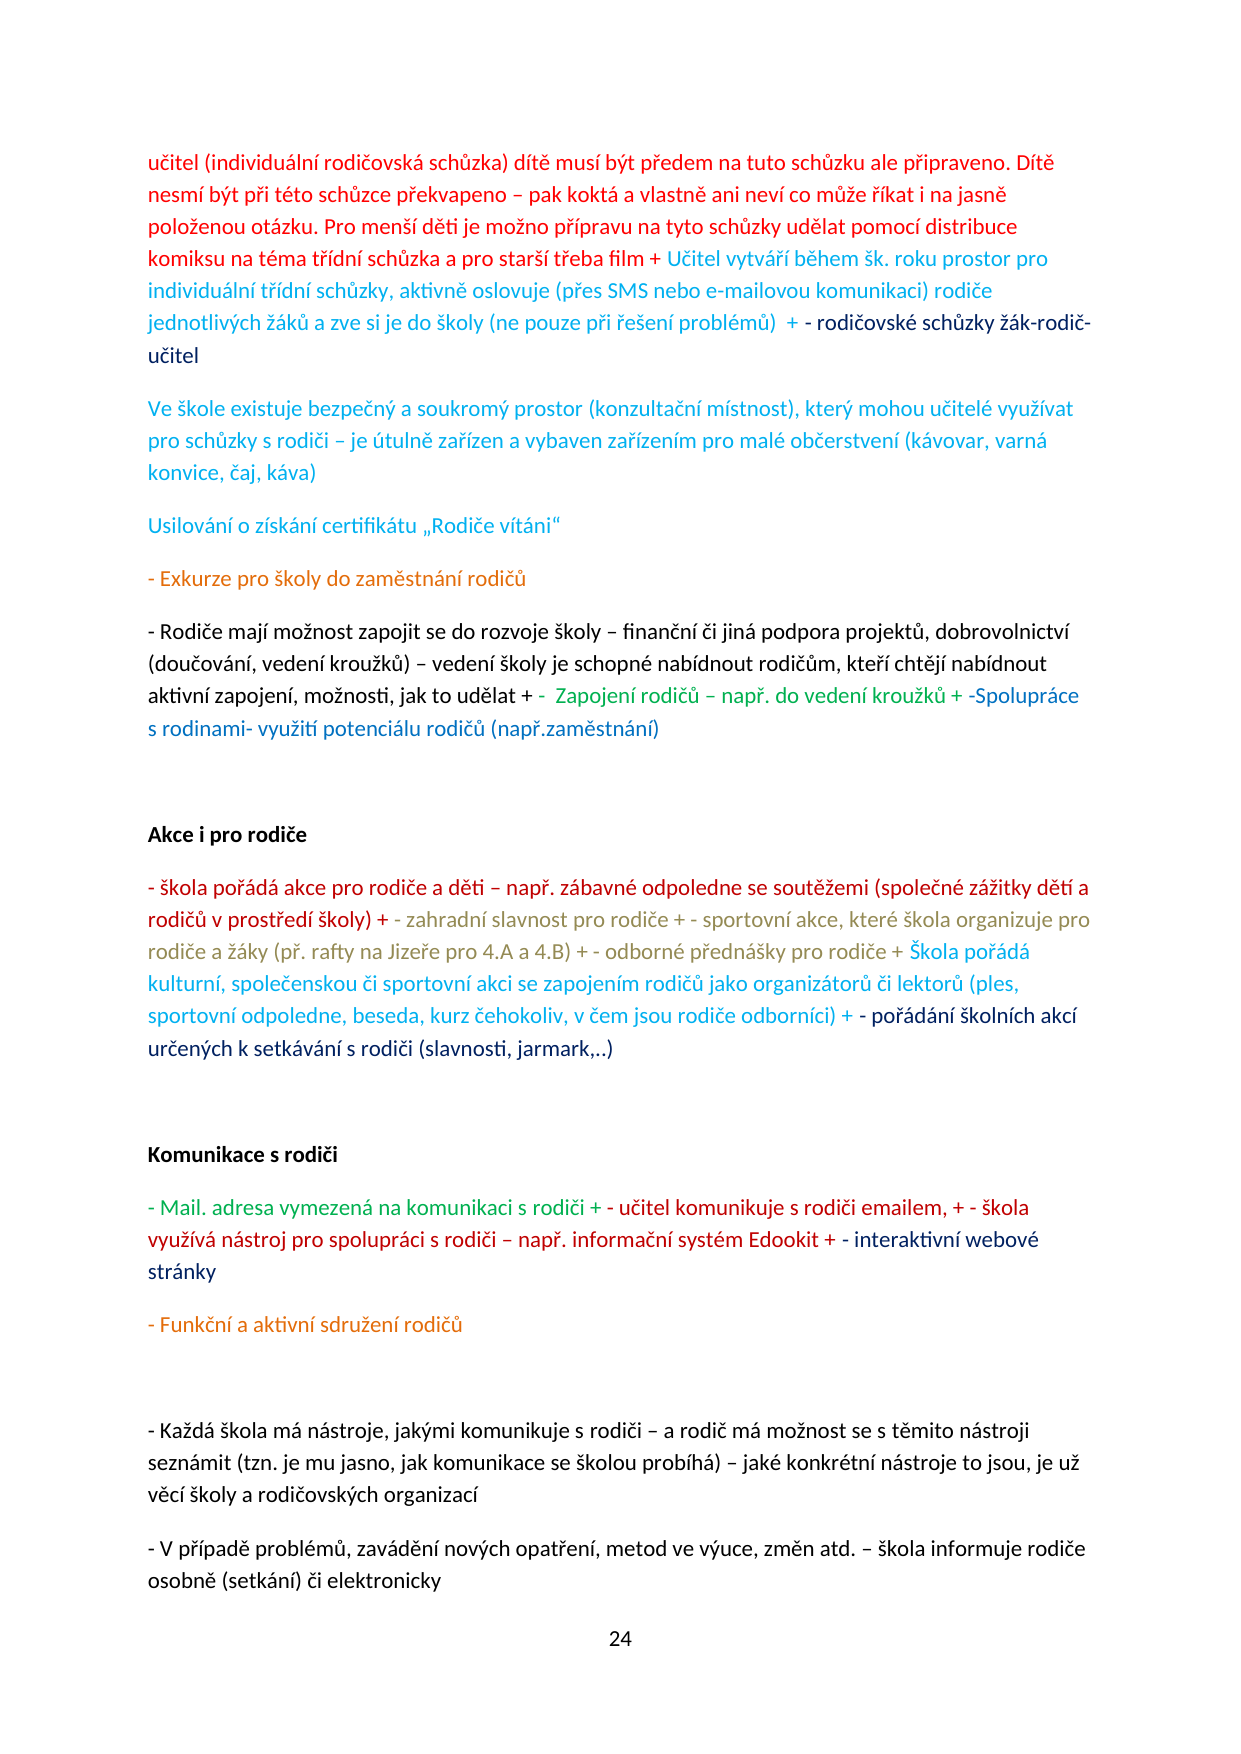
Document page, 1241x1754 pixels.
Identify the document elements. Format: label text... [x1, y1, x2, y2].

text Ve škole existuje bezpečný a soukromý prostor (konzultační místnost), který mohou učitelé využívat pro schůzky s rodiči – je útulně zařízen a vybaven zařízením pro malé občerstvení (kávovar, varná konvice, čaj, káva) [148, 394, 1093, 486]
text Akce i pro rodiče [148, 820, 1093, 848]
text - škola pořádá akce pro rodiče a děti – např. zábavné odpoledne se soutěžemi (společné zážitky dětí a rodičů v prostředí školy) + - zahradní slavnost pro rodiče + - sportovní akce, které škola organizuje pro rodiče a žáky (př. rafty na Jizeře pro 4.A a 4.B) + - odborné přednášky pro rodiče + Škola pořádá kulturní, společenskou či sportovní akci se zapojením rodičů jako organizátorů či lektorů (ples, sportovní odpoledne, beseda, kurz čehokoliv, v čem jsou rodiče odborníci) + - pořádání školních akcí určených k setkávání s rodiči (slavnosti, jarmark,..) [148, 873, 1093, 1062]
text - Každá škola má nástroje, jakými komunikuje s rodiči – a rodič má možnost se s těmito nástroji seznámit (tzn. je mu jasno, jak komunikace se školou probíhá) – jaké konkrétní nástroje to jsou, je už věcí školy a rodičovských organizací [148, 1416, 1093, 1509]
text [148, 148, 1093, 369]
text - Mail. adresa vymezená na komunikaci s rodiči + - učitel komunikuje s rodiči emailem, + - škola využívá nástroj pro spolupráci s rodiči – např. informační systém Edookit + - interaktivní webové stránky [148, 1193, 1093, 1285]
text - Funkční a aktivní sdružení rodičů [148, 1310, 1093, 1338]
text - Rodiče mají možnost zapojit se do rozvoje školy – finanční či jiná podpora projektů, dobrovolnictví (doučování, vedení kroužků) – vedení školy je schopné nabídnout rodičům, kteří chtějí nabídnout aktivní zapojení, možnosti, jak to udělat + - Zapojení rodičů – např. do vedení kroužků + -Spolupráce s rodinami- využití potenciálu rodičů (např.zaměstnání) [148, 617, 1093, 742]
text - V případě problémů, zavádění nových opatření, metod ve výuce, změn atd. – škola informuje rodiče osobně (setkání) či elektronicky [148, 1534, 1093, 1594]
text Usilování o získání certifikátu „Rodiče vítáni“ [148, 511, 1093, 539]
text - Exkurze pro školy do zaměstnání rodičů [148, 564, 1093, 592]
text Komunikace s rodiči [148, 1140, 1093, 1168]
